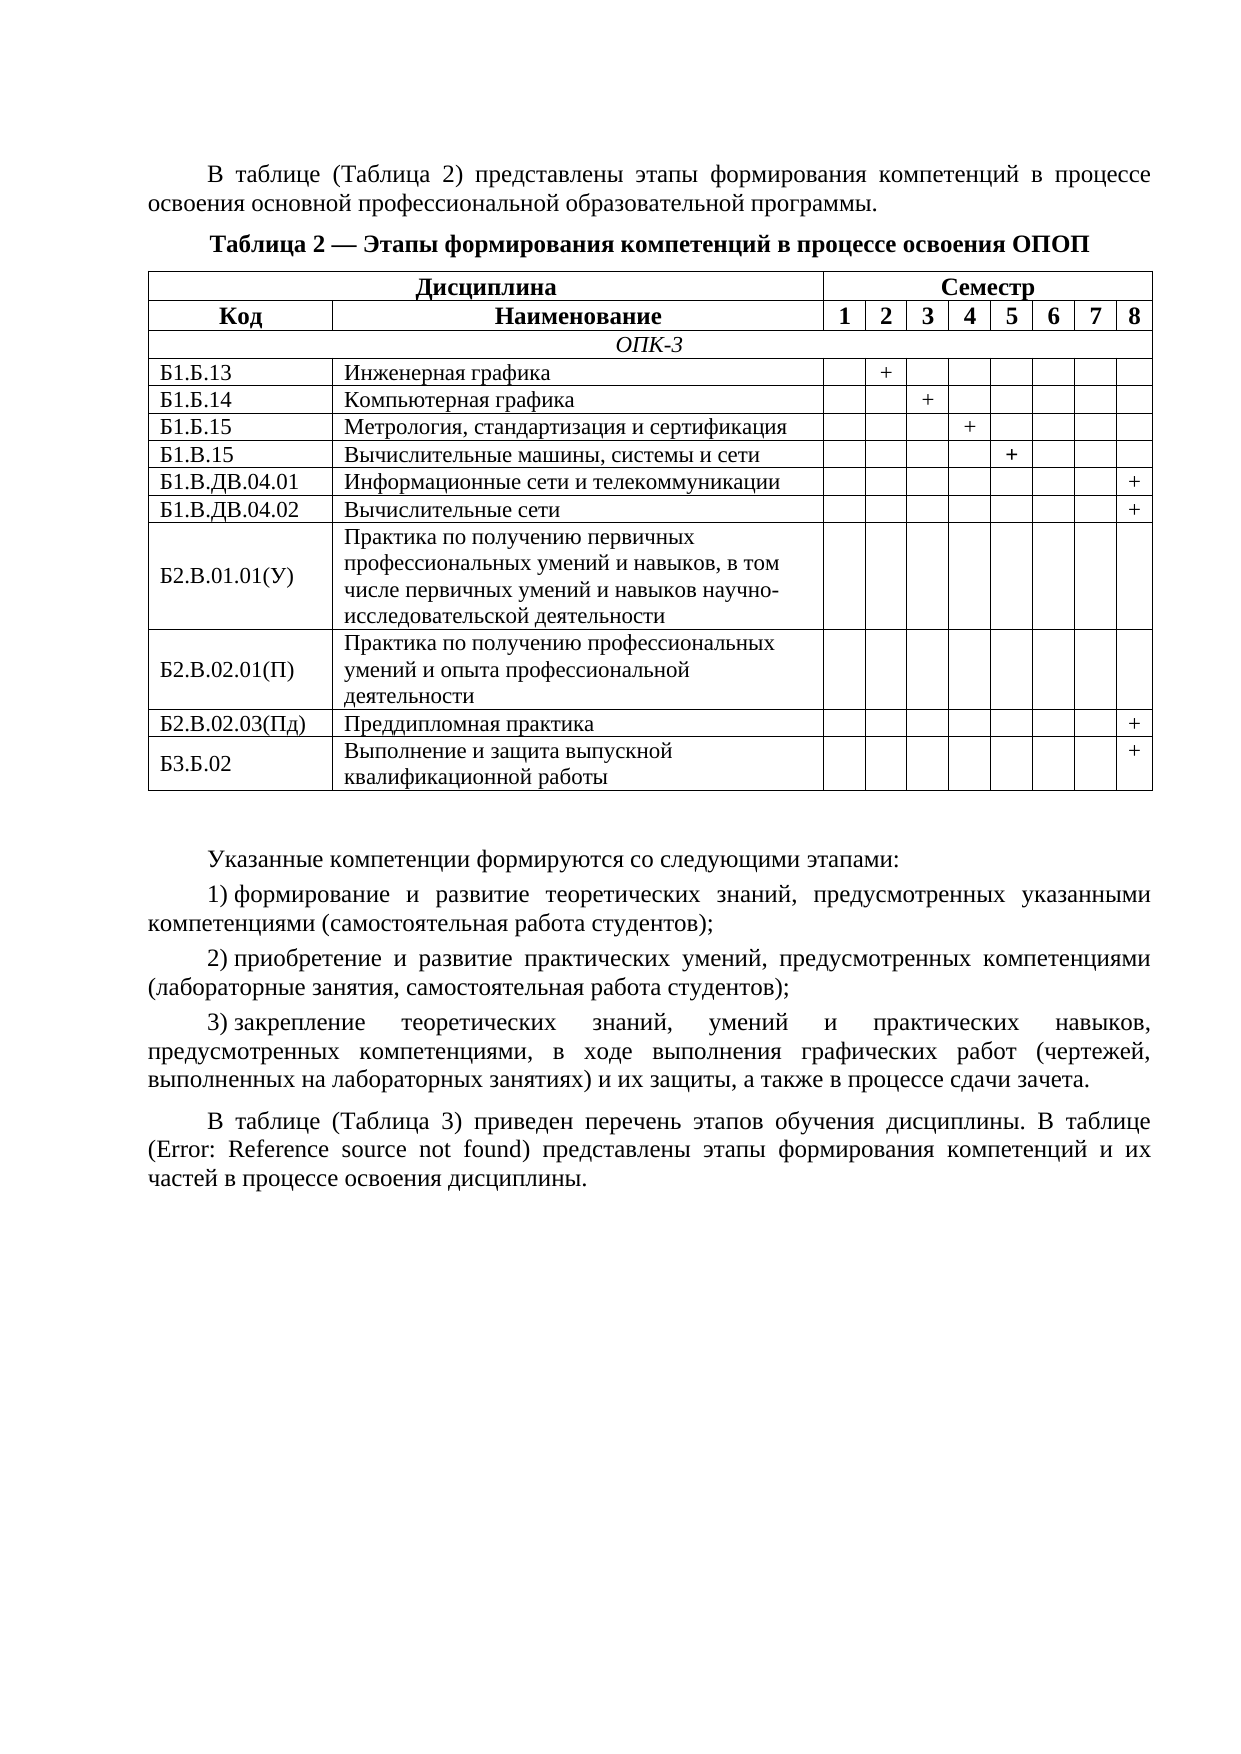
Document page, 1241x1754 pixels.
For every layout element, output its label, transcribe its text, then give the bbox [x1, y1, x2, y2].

table_cell [991, 630, 1032, 708]
table_cell Вычислительные сети [333, 496, 823, 522]
table_cell Б2.В.02.03(Пд) [149, 710, 332, 736]
table_cell [1033, 710, 1074, 736]
table_cell [824, 710, 865, 736]
table_cell Код [149, 301, 332, 330]
table_cell Выполнение и защита выпускной квалификационной работы [333, 737, 823, 790]
table_cell + [1117, 468, 1152, 494]
table_cell [1117, 359, 1152, 385]
table_cell [824, 737, 865, 790]
table_cell [949, 496, 990, 522]
table_cell [866, 496, 906, 522]
table_cell Б1.В.ДВ.04.02 [149, 496, 332, 522]
table_cell [907, 710, 948, 736]
table_cell [1075, 441, 1116, 467]
table_cell [991, 496, 1032, 522]
table_cell 8 [1117, 301, 1152, 330]
table_cell [866, 523, 906, 628]
table_cell Преддипломная практика [333, 710, 823, 736]
table_cell [1075, 386, 1116, 412]
table_header Семестр [824, 272, 1152, 300]
table_cell [991, 737, 1032, 790]
table_cell [824, 630, 865, 708]
table_cell [991, 710, 1032, 736]
table_cell [949, 359, 990, 385]
table_cell [991, 386, 1032, 412]
table_cell Практика по получению профессиональных умений и опыта профессиональной деятельности [333, 630, 823, 708]
text приобретение и развитие практических умений, предусмотренных компетенциями (лабораторные занятия, самостоятельная работа студентов); [148, 943, 1152, 1001]
table_cell [866, 630, 906, 708]
table_cell Б3.Б.02 [149, 737, 332, 790]
table_cell [907, 359, 948, 385]
table_cell 2 [866, 301, 906, 330]
table_cell [1033, 523, 1074, 628]
table_cell 5 [991, 301, 1032, 330]
table_cell Метрология, стандартизация и сертификация [333, 414, 823, 440]
text Указанные компетенции формируются со следующими этапами: [148, 844, 1152, 873]
table_cell + [1117, 496, 1152, 522]
table_cell [1117, 414, 1152, 440]
table_cell ОПК-3 [149, 331, 1152, 358]
table_cell [866, 710, 906, 736]
table_cell + [991, 441, 1032, 467]
table_cell + [866, 359, 906, 385]
table_cell [866, 468, 906, 494]
table_cell [1033, 359, 1074, 385]
table_cell [1033, 386, 1074, 412]
table_cell [1075, 737, 1116, 790]
table_cell [907, 441, 948, 467]
table_cell + [907, 386, 948, 412]
table_cell [991, 523, 1032, 628]
table_cell [949, 630, 990, 708]
table_cell [1075, 630, 1116, 708]
table_cell [907, 468, 948, 494]
table_cell [1117, 630, 1152, 708]
table_cell [1117, 386, 1152, 412]
table_cell [991, 414, 1032, 440]
table_cell [991, 359, 1032, 385]
table_cell [907, 737, 948, 790]
table_header Дисциплина [149, 272, 823, 300]
table_cell Б2.В.01.01(У) [149, 523, 332, 628]
table_cell [1075, 468, 1116, 494]
table_cell 6 [1033, 301, 1074, 330]
table_cell Наименование [333, 301, 823, 330]
table_cell Информационные сети и телекоммуникации [333, 468, 823, 494]
table_cell [949, 523, 990, 628]
table_cell Компьютерная графика [333, 386, 823, 412]
table_cell [1075, 710, 1116, 736]
table_cell + [949, 414, 990, 440]
table_cell [866, 737, 906, 790]
table_cell [991, 468, 1032, 494]
table_cell 1 [824, 301, 865, 330]
table_cell [824, 468, 865, 494]
table_cell [907, 414, 948, 440]
table_cell Вычислительные машины, системы и сети [333, 441, 823, 467]
table_cell Б1.В.ДВ.04.01 [149, 468, 332, 494]
table_cell [1075, 414, 1116, 440]
table_cell [866, 441, 906, 467]
table_cell [949, 710, 990, 736]
table_cell Б1.Б.13 [149, 359, 332, 385]
table_cell [1075, 496, 1116, 522]
table_cell [824, 496, 865, 522]
table_cell [907, 630, 948, 708]
table_cell Практика по получению первичных профессиональных умений и навыков, в том числе первичных умений и навыков научно-исследовательской деятельности [333, 523, 823, 628]
table_cell Б2.В.02.01(П) [149, 630, 332, 708]
table_cell 4 [949, 301, 990, 330]
table_cell [866, 414, 906, 440]
table_cell Б1.Б.15 [149, 414, 332, 440]
table_cell [1075, 523, 1116, 628]
table_cell [1033, 414, 1074, 440]
table_cell [824, 359, 865, 385]
table_cell [1033, 630, 1074, 708]
table_cell [824, 523, 865, 628]
table_cell [824, 414, 865, 440]
table_cell 7 [1075, 301, 1116, 330]
table_cell [1117, 523, 1152, 628]
table_cell Б1.В.15 [149, 441, 332, 467]
table_cell 3 [907, 301, 948, 330]
table_cell [907, 496, 948, 522]
table_cell [1033, 496, 1074, 522]
table_cell [824, 441, 865, 467]
table_cell [824, 386, 865, 412]
table_cell + [1117, 710, 1152, 736]
table_cell [949, 737, 990, 790]
table_cell [1033, 441, 1074, 467]
table_cell + [1117, 737, 1152, 790]
table_cell [1033, 737, 1074, 790]
table_cell [949, 386, 990, 412]
table_cell [1075, 359, 1116, 385]
table_cell [1033, 468, 1074, 494]
table_cell [949, 441, 990, 467]
table_cell [949, 468, 990, 494]
text формирование и развитие теоретических знаний, предусмотренных указанными компетенциями (самостоятельная работа студентов); [148, 879, 1152, 937]
table_cell Инженерная графика [333, 359, 823, 385]
table_cell [1117, 441, 1152, 467]
text закрепление теоретических знаний, умений и практических навыков, предусмотренных компетенциями, в ходе выполнения графических работ (чертежей, выполненных на лабораторных занятиях) и их защиты, а также в процессе сдачи зачета. [148, 1007, 1152, 1093]
table_cell Б1.Б.14 [149, 386, 332, 412]
table_cell [907, 523, 948, 628]
table_cell [866, 386, 906, 412]
